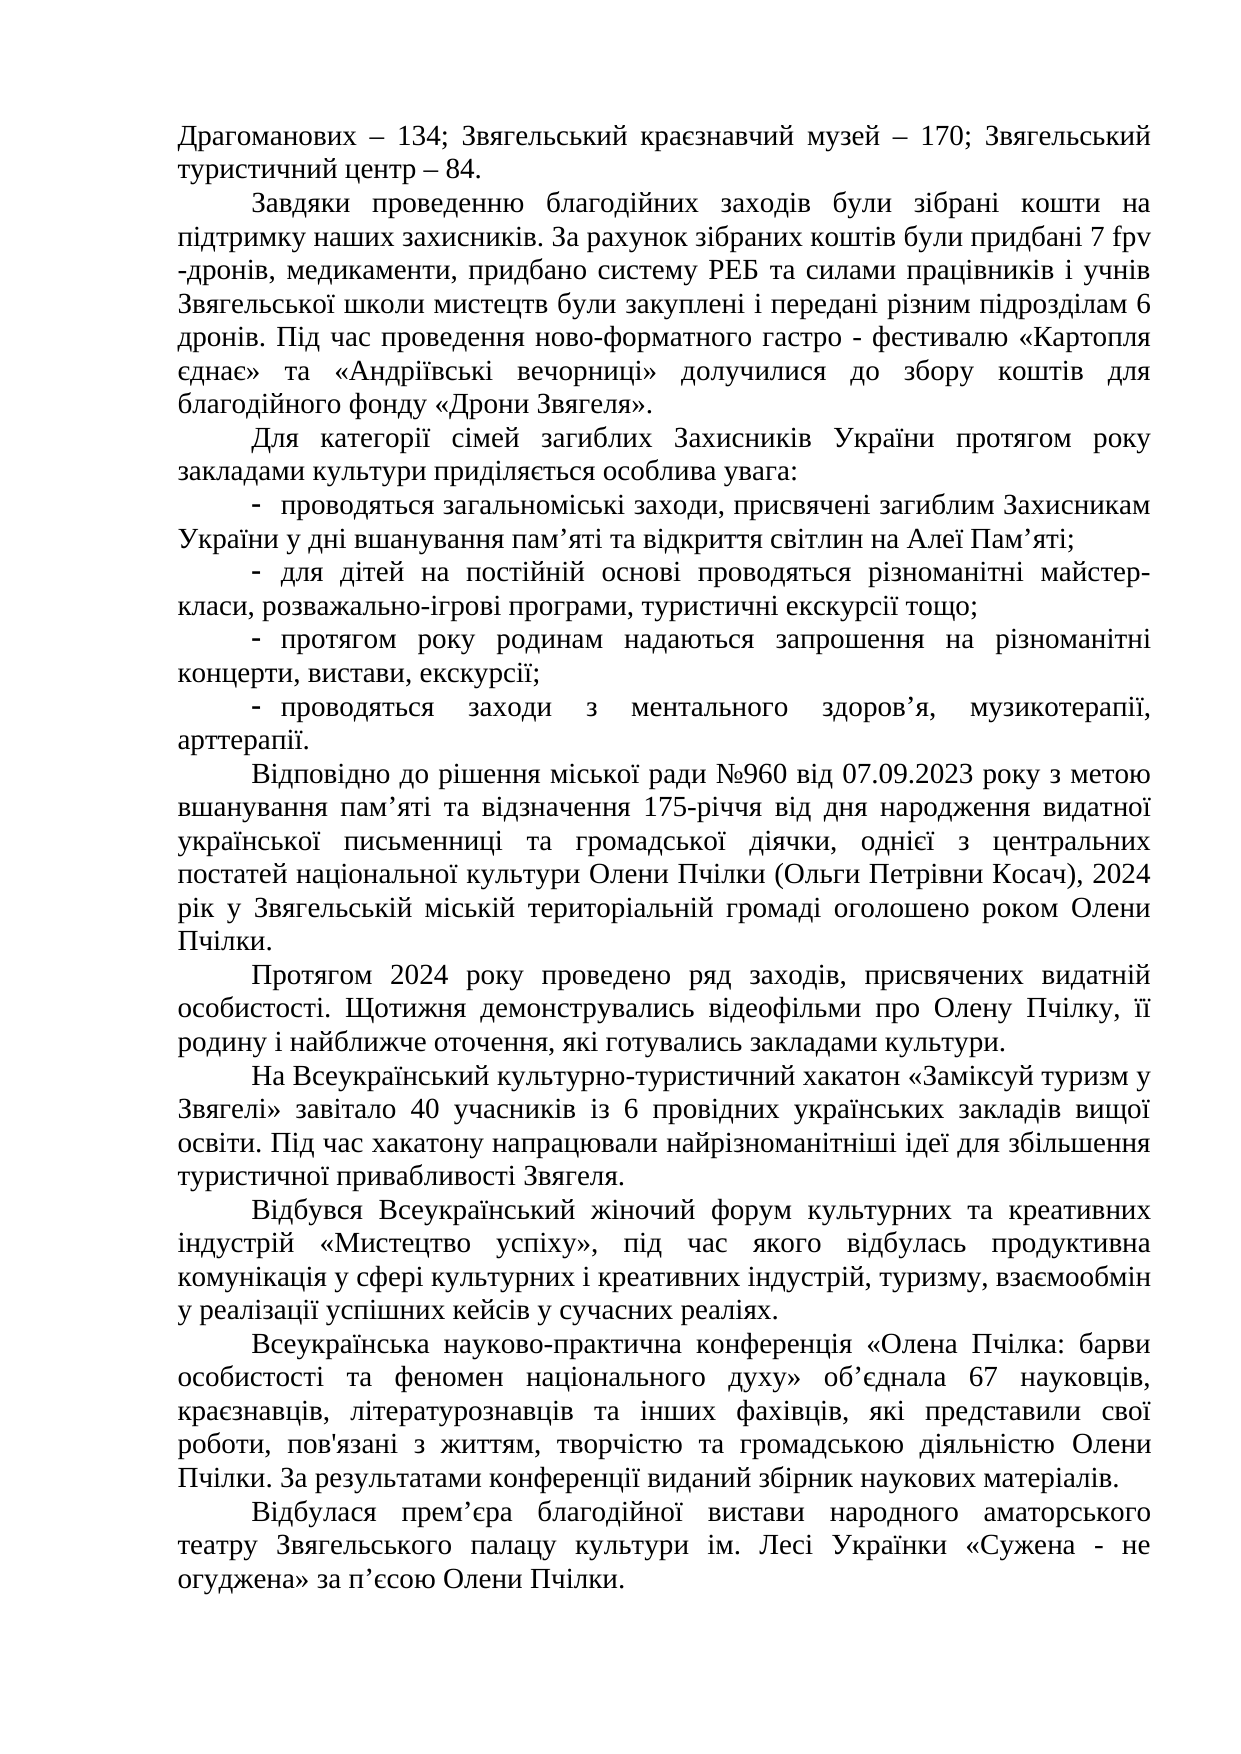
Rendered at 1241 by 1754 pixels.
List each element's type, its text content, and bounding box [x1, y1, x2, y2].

list протягом року родинам надаються запрошення на різноманітні концерти, вистави, екскурсії; [177, 621, 1152, 689]
text Відбувся Всеукраїнський жіночий форум культурних та креативних індустрій «Мистецтво успіху», під час якого відбулась продуктивна комунікація у сфері культурних і креативних індустрій, туризму, взаємообмін у реалізації успішних кейсів у сучасних реаліях. [177, 1192, 1152, 1326]
text Відповідно до рішення міської ради №960 від 07.09.2023 року з метою вшанування пам’яті та відзначення 175-річчя від дня народження видатної української письменниці та громадської діячки, однієї з центральних постатей національної культури Олени Пчілки (Ольги Петрівни Косач), 2024 рік у Звягельській міській територіальній громаді оголошено роком Олени Пчілки. [177, 756, 1152, 957]
list проводяться загальноміські заходи, присвячені загиблим Захисникам України у дні вшанування пам’яті та відкриття світлин на Алеї Пам’яті; [177, 487, 1152, 554]
text Для категорії сімей загиблих Захисників України протягом року закладами культури приділяється особлива увага: [177, 420, 1152, 487]
text Відбулася прем’єра благодійної вистави народного аматорського театру Звягельського палацу культури ім. Лесі Українки «Сужена - не огуджена» за п’єсою Олени Пчілки. [177, 1494, 1152, 1594]
text Завдяки проведенню благодійних заходів були зібрані кошти на підтримку наших захисників. За рахунок зібраних коштів були придбані 7 fpv -дронів, медикаменти, придбано систему РЕБ та силами працівників і учнів Звягельської школи мистецтв були закуплені і передані різним підрозділам 6 дронів. Під час проведення ново-форматного гастро - фестивалю «Картопля єднає» та «Андріївські вечорниці» долучилися до збору коштів для благодійного фонду «Дрони Звягеля». [177, 185, 1152, 420]
list проводяться заходи з ментального здоров’я, музикотерапії, арттерапії. [177, 689, 1152, 756]
text На Всеукраїнський культурно-туристичний хакатон «Заміксуй туризм у Звягелі» завітало 40 учасників із 6 провідних українських закладів вищої освіти. Під час хакатону напрацювали найрізноманітніші ідеї для збільшення туристичної привабливості Звягеля. [177, 1058, 1152, 1192]
text Протягом 2024 року проведено ряд заходів, присвячених видатній особистості. Щотижня демонструвались відеофільми про Олену Пчілку, її родину і найближче оточення, які готувались закладами культури. [177, 957, 1152, 1058]
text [177, 118, 1152, 185]
list для дітей на постійній основі проводяться різноманітні майстер-класи, розважально-ігрові програми, туристичні екскурсії тощо; [177, 554, 1152, 621]
text Всеукраїнська науково-практична конференція «Олена Пчілка: барви особистості та феномен національного духу» об’єднала 67 науковців, краєзнавців, літературознавців та інших фахівців, які представили свої роботи, пов'язані з життям, творчістю та громадською діяльністю Олени Пчілки. За результатами конференції виданий збірник наукових матеріалів. [177, 1326, 1152, 1494]
